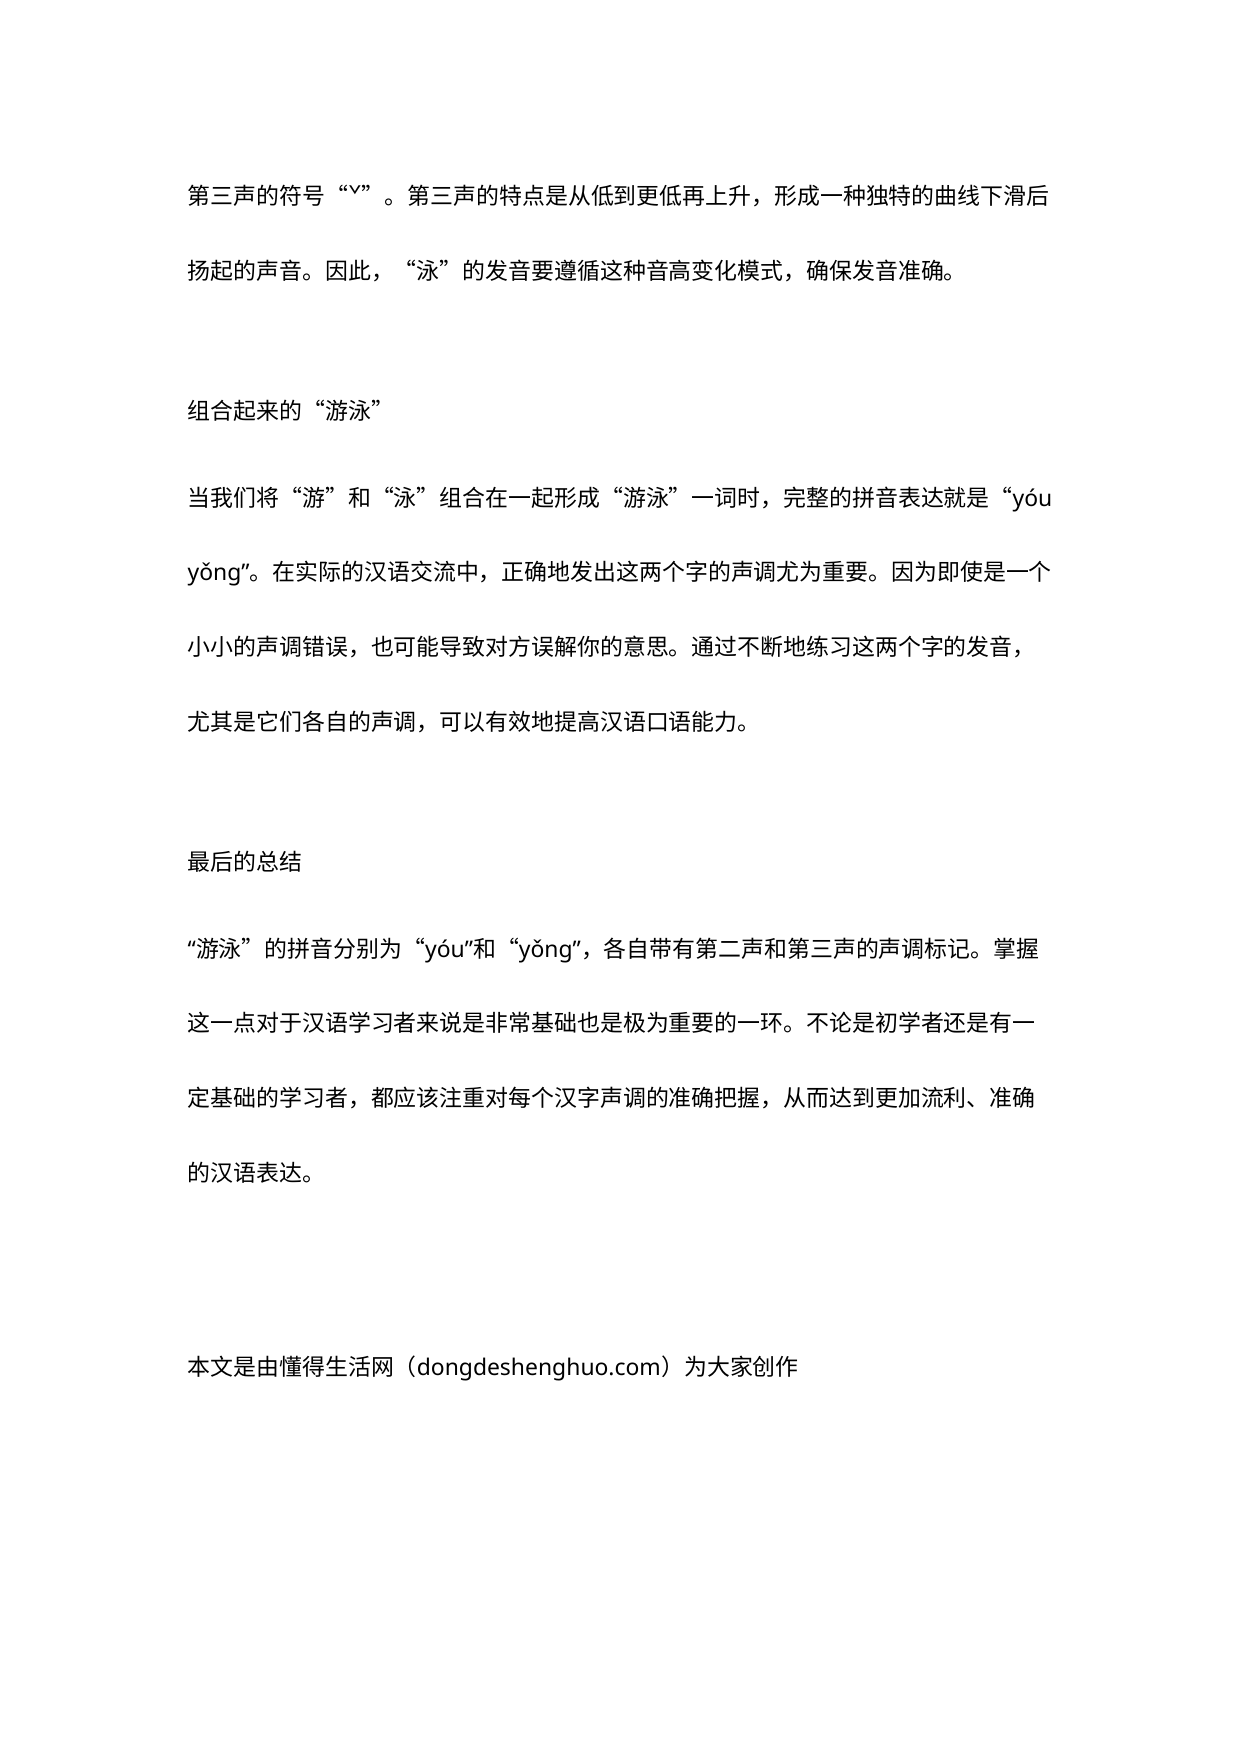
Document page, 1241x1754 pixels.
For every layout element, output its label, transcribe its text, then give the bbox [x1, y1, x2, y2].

text 本文是由懂得生活网（dongdeshenghuo.com）为大家创作 [187, 1333, 1053, 1398]
text 最后的总结 [187, 828, 1053, 893]
text “游泳”的拼音分别为“yóu”和“yǒng”，各自带有第二声和第三声的声调标记。掌握这一点对于汉语学习者来说是非常基础也是极为重要的一环。不论是初学者还是有一定基础的学习者，都应该注重对每个汉字声调的准确把握，从而达到更加流利、准确的汉语表达。 [187, 915, 1053, 1204]
text 当我们将“游”和“泳”组合在一起形成“游泳”一词时，完整的拼音表达就是“yóu yǒng”。在实际的汉语交流中，正确地发出这两个字的声调尤为重要。因为即使是一个小小的声调错误，也可能导致对方误解你的意思。通过不断地练习这两个字的发音，尤其是它们各自的声调，可以有效地提高汉语口语能力。 [187, 464, 1053, 753]
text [187, 162, 1053, 302]
text 组合起来的“游泳” [187, 377, 1053, 442]
